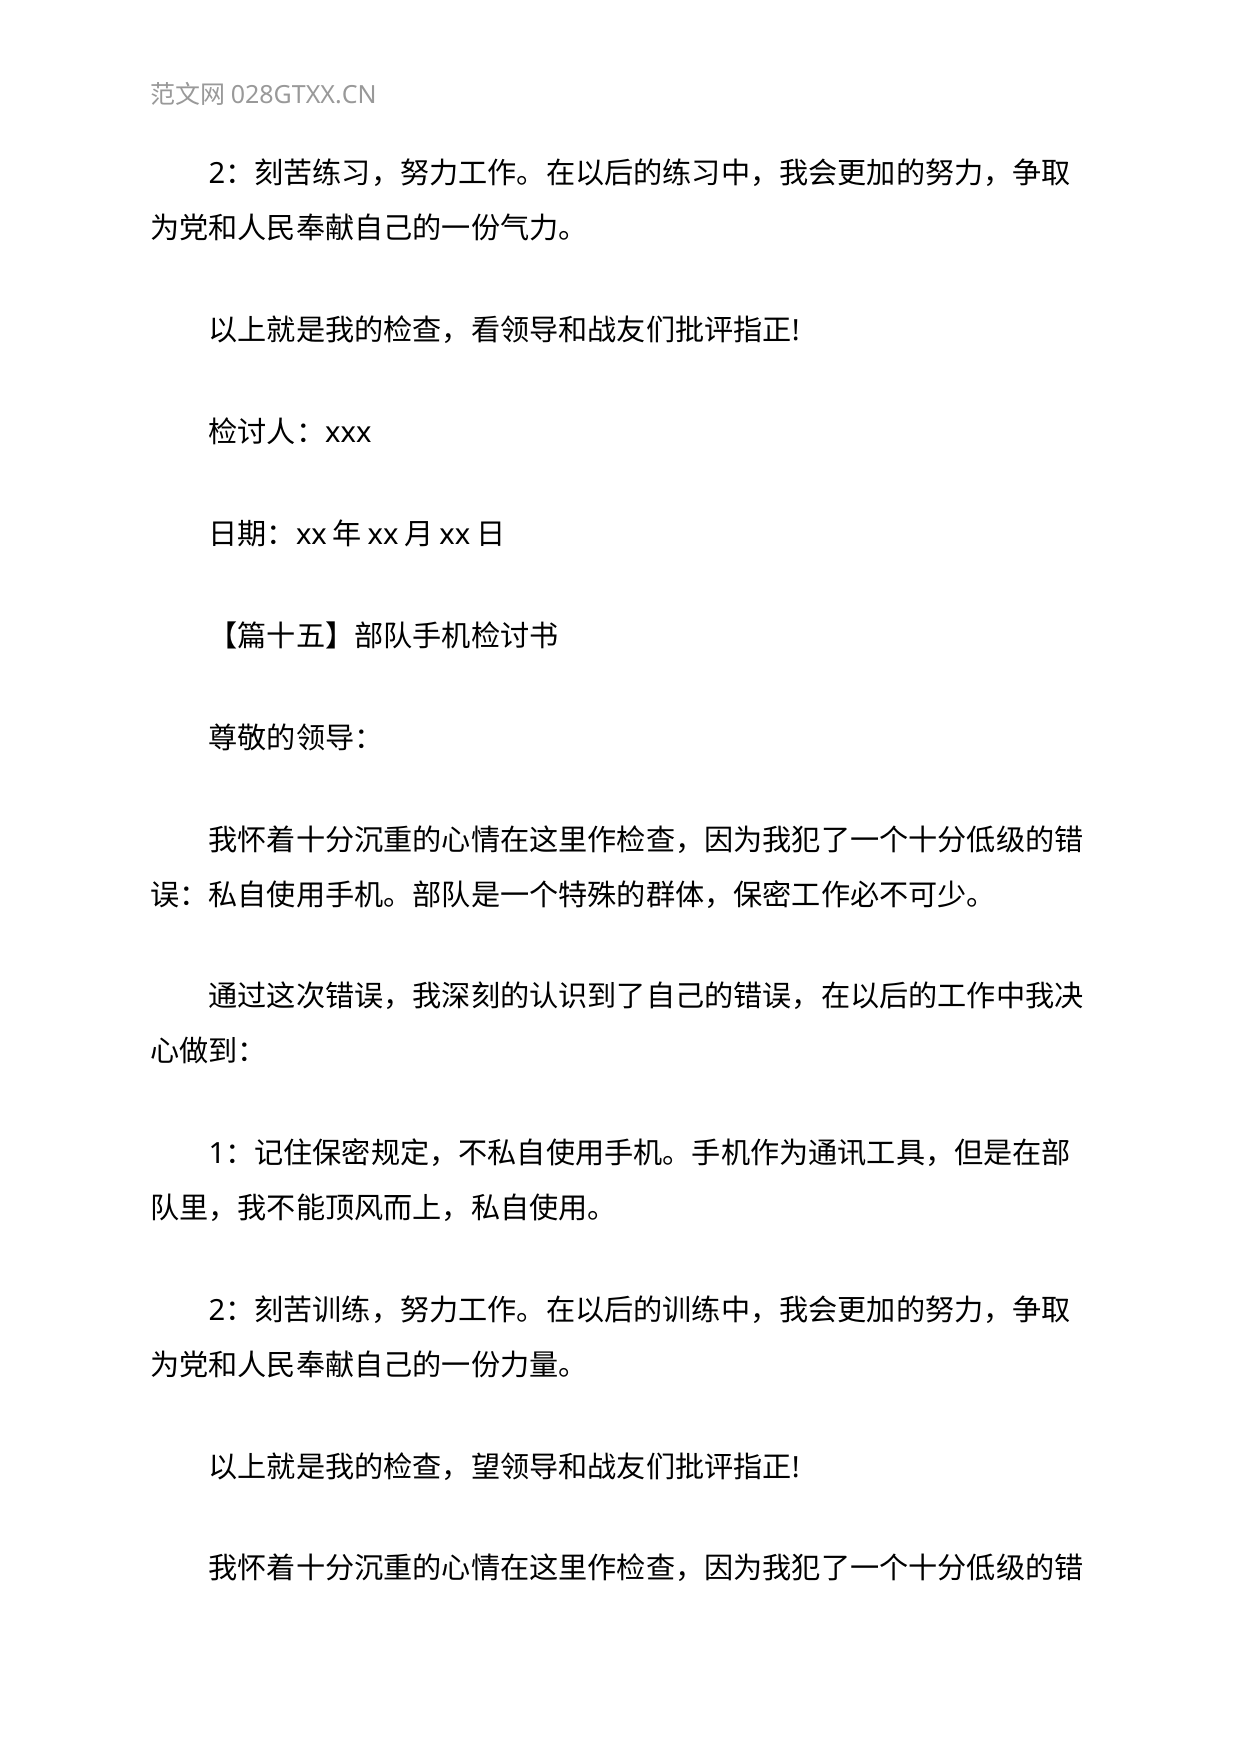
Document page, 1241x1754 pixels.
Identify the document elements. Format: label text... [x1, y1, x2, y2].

text 检讨人：xxx [150, 409, 1090, 451]
text 尊敬的领导： [150, 714, 1090, 757]
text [150, 1545, 1090, 1587]
text 通过这次错误，我深刻的认识到了自己的错误，在以后的工作中我决心做到： [150, 973, 1090, 1070]
text 以上就是我的检查，看领导和战友们批评指正! [150, 307, 1090, 349]
text 以上就是我的检查，望领导和战友们批评指正! [150, 1443, 1090, 1486]
text 2：刻苦练习，努力工作。在以后的练习中，我会更加的努力，争取为党和人民奉献自己的一份气力。 [150, 150, 1090, 247]
text 2：刻苦训练，努力工作。在以后的训练中，我会更加的努力，争取为党和人民奉献自己的一份力量。 [150, 1286, 1090, 1384]
text 【篇十五】部队手机检讨书 [150, 613, 1090, 655]
text 我怀着十分沉重的心情在这里作检查，因为我犯了一个十分低级的错误：私自使用手机。部队是一个特殊的群体，保密工作必不可少。 [150, 816, 1090, 913]
text 日期：xx年xx月xx日 [150, 511, 1090, 553]
text 1：记住保密规定，不私自使用手机。手机作为通讯工具，但是在部队里，我不能顶风而上，私自使用。 [150, 1129, 1090, 1227]
